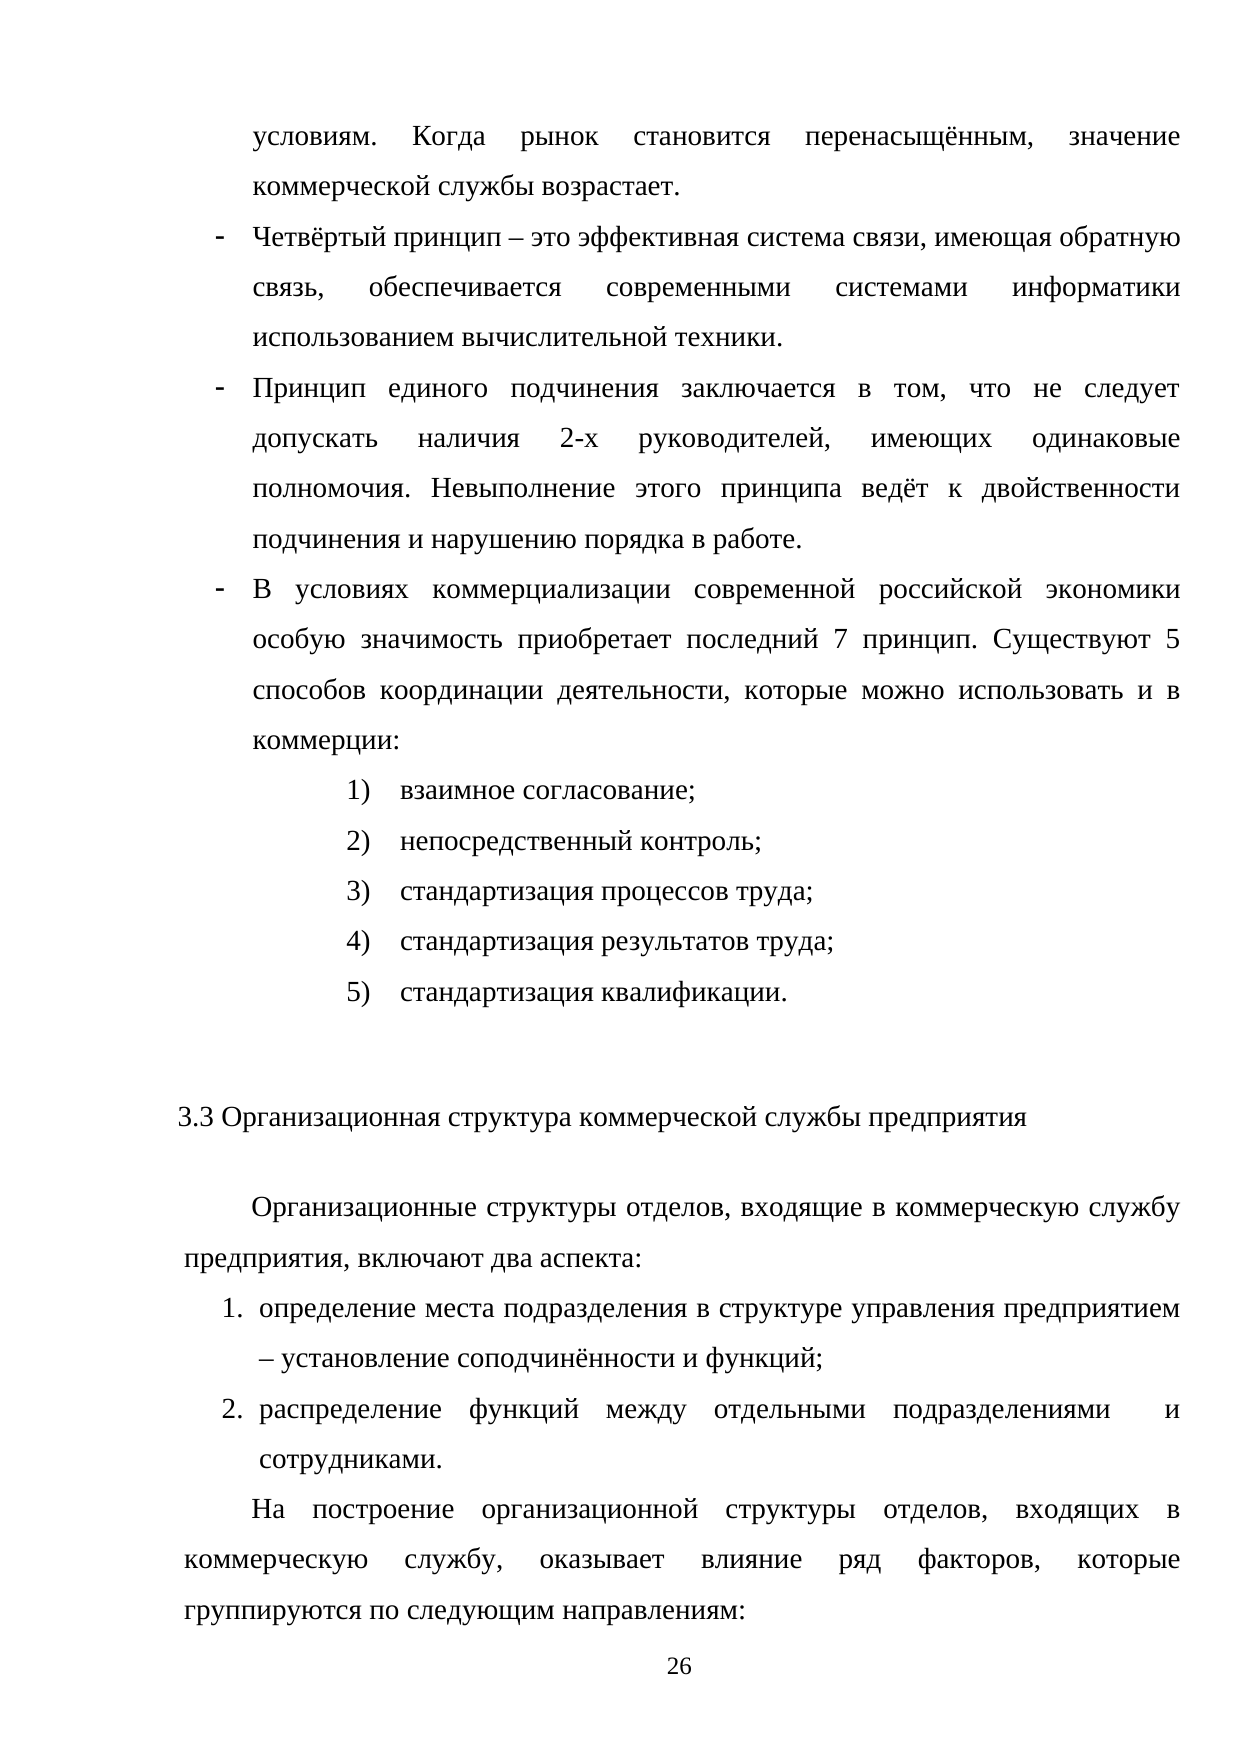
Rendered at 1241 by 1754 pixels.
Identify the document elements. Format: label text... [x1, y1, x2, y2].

list определение места подразделения в структуре управления предприятием – установление соподчинённости и функций; [221, 1290, 1181, 1374]
list стандартизация процессов труда; [346, 873, 1181, 907]
subtitle 3.3 Организационная структура коммерческой службы предприятия [177, 1099, 1181, 1133]
list Принцип единого подчинения заключается в том, что не следует допускать наличия 2-х руководителей, имеющих одинаковые полномочия. Невыполнение этого принципа ведёт к двойственности подчинения и нарушению порядка в работе. [215, 370, 1181, 554]
list Четвёртый принцип – это эффективная система связи, имеющая обратную связь, обеспечивается современными системами информатики использованием вычислительной техники. [215, 219, 1181, 353]
list стандартизация квалификации. [346, 974, 1181, 1007]
list непосредственный контроль; [346, 823, 1181, 856]
text На построение организационной структуры отделов, входящих в коммерческую службу, оказывает влияние ряд факторов, которые группируются по следующим направлениям: [184, 1491, 1181, 1626]
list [215, 118, 1181, 202]
text Организационные структуры отделов, входящие в коммерческую службу предприятия, включают два аспекта: [184, 1189, 1181, 1273]
list В условиях коммерциализации современной российской экономики особую значимость приобретает последний 7 принцип. Существуют 5 способов координации деятельности, которые можно использовать и в коммерции: [215, 571, 1181, 756]
list стандартизация результатов труда; [346, 923, 1181, 957]
list взаимное согласование; [346, 772, 1181, 806]
list распределение функций между отдельными подразделениями и сотрудниками. [221, 1391, 1181, 1474]
